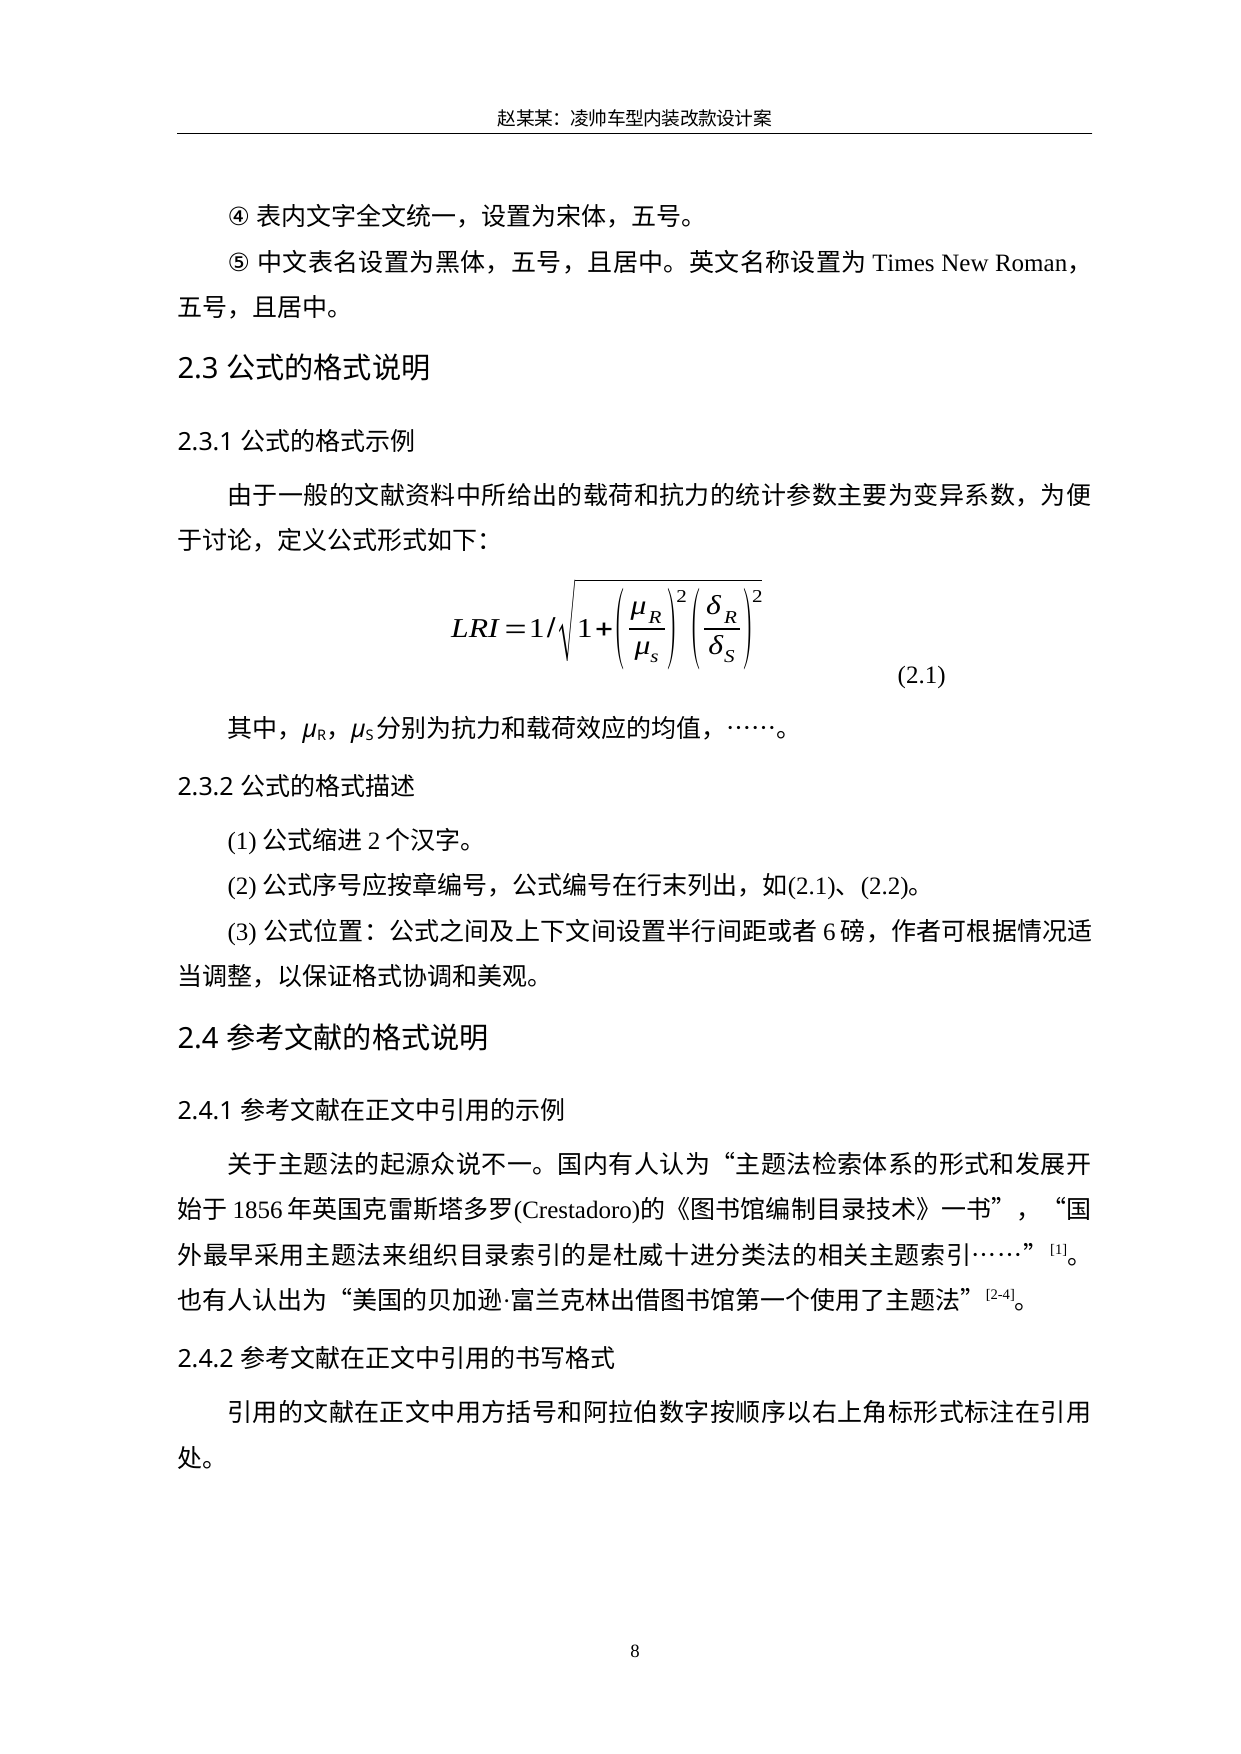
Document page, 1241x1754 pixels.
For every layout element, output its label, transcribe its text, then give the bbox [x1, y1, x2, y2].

subtitle 2.3 公式的格式说明 [177, 345, 1092, 387]
subtitle 2.4 参考文献的格式说明 [177, 1014, 1092, 1057]
text (3) 公式位置：公式之间及上下文间设置半行间距或者，作者可根据情况适当调整，以保证格式协调和美观。 [177, 911, 1092, 993]
subtitle 参考文献在正文中引用的示例 [177, 1090, 1092, 1127]
text 其中，μR，μS分别为抗力和载荷效应的均值，……。 [177, 708, 1092, 744]
subtitle 参考文献在正文中引用的书写格式 [177, 1338, 1092, 1375]
subtitle 公式的格式描述 [177, 766, 1092, 802]
text (2) 公式序号应按章编号，公式编号在行末列出，如(2.1)、(2.2)。 [177, 866, 1092, 902]
text 关于主题法的起源众说不一。国内有人认为“主题法检索体系的形式和发展开始于1856年英国克雷斯塔多罗(Crestadoro)的《图书馆编制目录技术》一书”，“国外最早采用主题法来组织目录索引的是杜威十进分类法的相关主题索引……”[1]。也有人认出为“美国的贝加逊·富兰克林出借图书馆第一个使用了主题法”[2-4]。 [177, 1145, 1092, 1317]
text ⑤ 中文表名设置为黑体，五号，且居中。英文名称设置为Times New Roman，五号，且居中。 [177, 242, 1092, 323]
subtitle 公式的格式示例 [177, 421, 1092, 457]
text (2.1) [177, 579, 1092, 689]
text ④ 表内文字全文统一，设置为宋体，五号。 [177, 197, 1092, 233]
text 由于一般的文献资料中所给出的载荷和抗力的统计参数主要为变异系数，为便于讨论，定义公式形式如下： [177, 476, 1092, 557]
text (1) 公式缩进2个汉字。 [177, 821, 1092, 857]
text 引用的文献在正文中用方括号和阿拉伯数字按顺序以右上角标形式标注在引用处。 [177, 1393, 1092, 1474]
